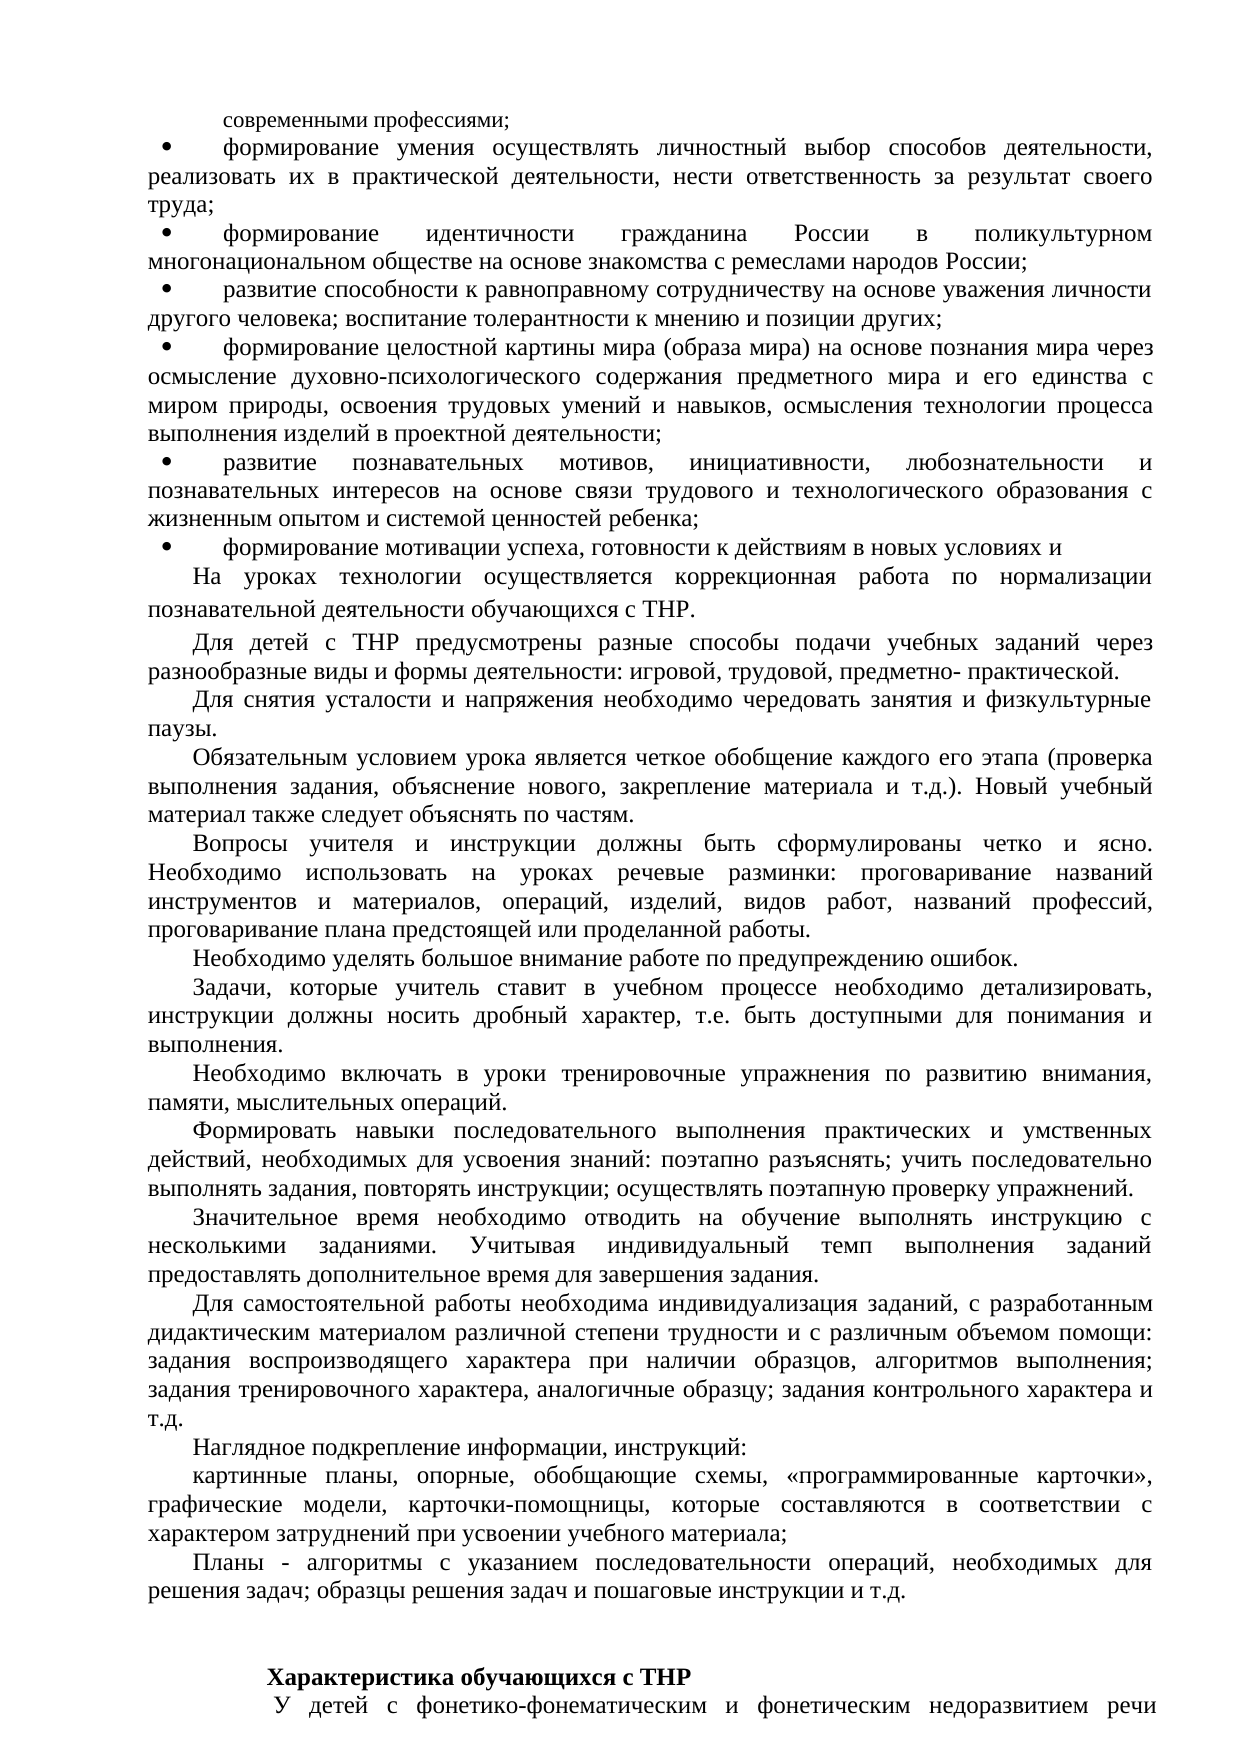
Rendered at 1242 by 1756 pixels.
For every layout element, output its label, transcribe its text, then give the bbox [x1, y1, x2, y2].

text Необходимо уделять большое внимание работе по предупреждению ошибок. [192, 943, 1229, 972]
list развитие познавательных мотивов, инициативности, любознательности и познавательных интересов на основе связи трудового и технологического образования с жизненным опытом и системой ценностей ребенка; [148, 447, 1153, 532]
list формирование мотивации успеха, готовности к действиям в новых условиях и [162, 532, 1229, 561]
text Наглядное подкрепление информации, инструкций: [192, 1432, 1229, 1461]
text Для самостоятельной работы необходима индивидуализация заданий, с разработанным дидактическим материалом различной степени трудности и с различным объемом помощи: задания воспроизводящего характера при наличии образцов, алгоритмов выполнения; задания тренировочного характера, аналогичные образцу; задания контрольного характера и т.д. [148, 1288, 1154, 1432]
text Значительное время необходимо отводить на обучение выполнять инструкцию с несколькими заданиями. Учитывая индивидуальный темп выполнения заданий предоставлять дополнительное время для завершения задания. [148, 1202, 1153, 1288]
subtitle Характеристика обучающихся с ТНР [148, 1662, 1229, 1691]
list формирование идентичности гражданина России в поликультурном многонациональном обществе на основе знакомства с ремеслами народов России; [148, 218, 1153, 275]
text Задачи, которые учитель ставит в учебном процессе необходимо детализировать, инструкции должны носить дробный характер, т.е. быть доступными для понимания и выполнения. [148, 972, 1153, 1058]
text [153, 1691, 1157, 1719]
text картинные планы, опорные, обобщающие схемы, «программированные карточки», графические модели, карточки-помощницы, которые составляются в соответствии с характером затруднений при усвоении учебного материала; [148, 1461, 1153, 1547]
list развитие способности к равноправному сотрудничеству на основе уважения личности другого человека; воспитание толерантности к мнению и позиции других; [148, 275, 1153, 332]
text Для снятия усталости и напряжения необходимо чередовать занятия и физкультурные паузы. [148, 684, 1152, 742]
text Вопросы учителя и инструкции должны быть сформулированы четко и ясно. Необходимо использовать на уроках речевые разминки: проговаривание названий инструментов и материалов, операций, изделий, видов работ, названий профессий, проговаривание плана предстоящей или проделанной работы. [148, 828, 1154, 943]
text На уроках технологии осуществляется коррекционная работа по нормализации познавательной деятельности обучающихся с ТНР. [148, 561, 1152, 623]
text Обязательным условием урока является четкое обобщение каждого его этапа (проверка выполнения задания, объяснение нового, закрепление материала и т.д.). Новый учебный материал также следует объяснять по частям. [148, 742, 1153, 828]
list формирование умения осуществлять личностный выбор способов деятельности, реализовать их в практической деятельности, нести ответственность за результат своего труда; [148, 133, 1153, 218]
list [162, 106, 1154, 133]
text Формировать навыки последовательного выполнения практических и умственных действий, необходимых для усвоения знаний: поэтапно разъяснять; учить последовательно выполнять задания, повторять инструкции; осуществлять поэтапную проверку упражнений. [148, 1116, 1153, 1202]
list формирование целостной картины мира (образа мира) на основе познания мира через осмысление духовно-психологического содержания предметного мира и его единства с миром природы, освоения трудовых умений и навыков, осмысления технологии процесса выполнения изделий в проектной деятельности; [148, 332, 1154, 447]
text Необходимо включать в уроки тренировочные упражнения по развитию внимания, памяти, мыслительных операций. [148, 1058, 1153, 1116]
text Планы - алгоритмы с указанием последовательности операций, необходимых для решения задач; образцы решения задач и пошаговые инструкции и т.д. [148, 1547, 1153, 1604]
text Для детей с ТНР предусмотрены разные способы подачи учебных заданий через разнообразные виды и формы деятельности: игровой, трудовой, предметно- практической. [148, 627, 1154, 684]
